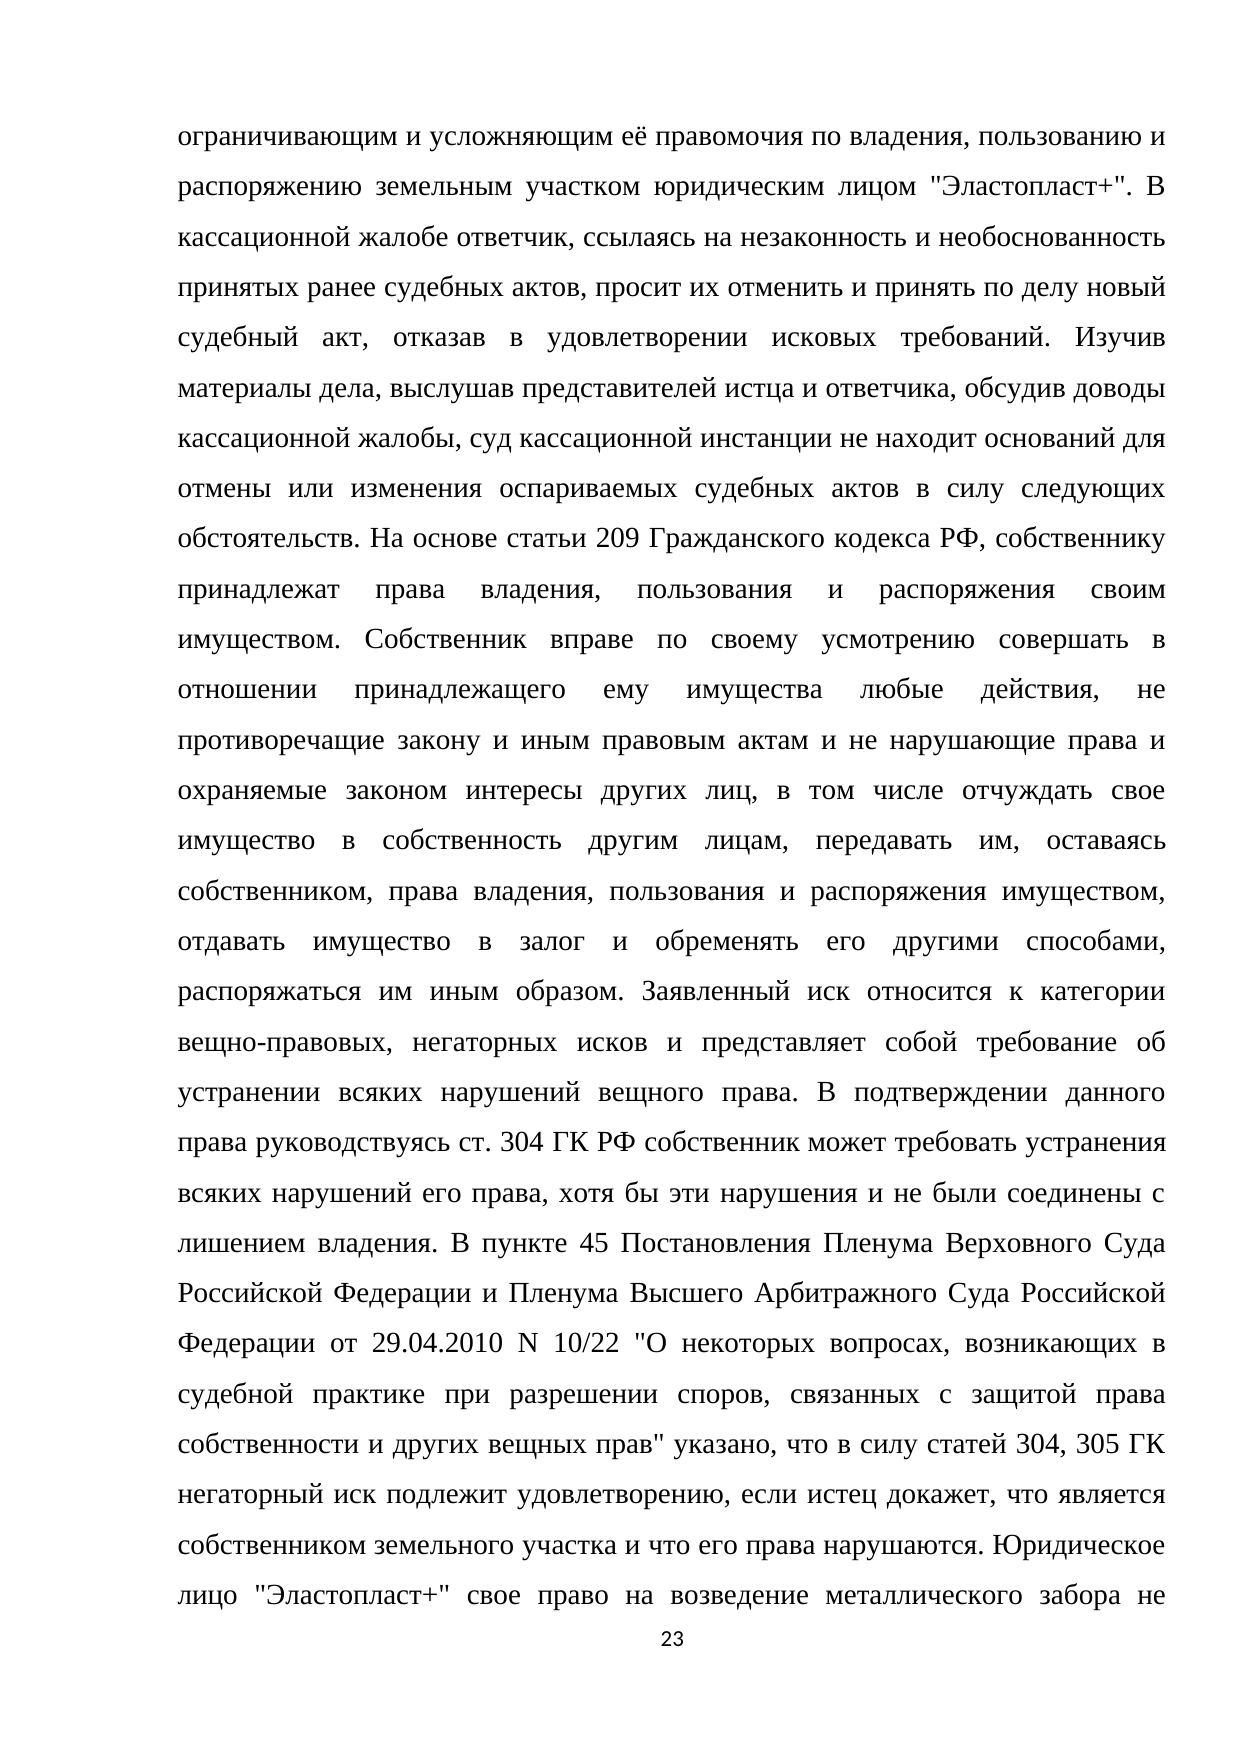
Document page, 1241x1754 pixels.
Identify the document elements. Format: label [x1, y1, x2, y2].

list [177, 118, 1167, 1611]
